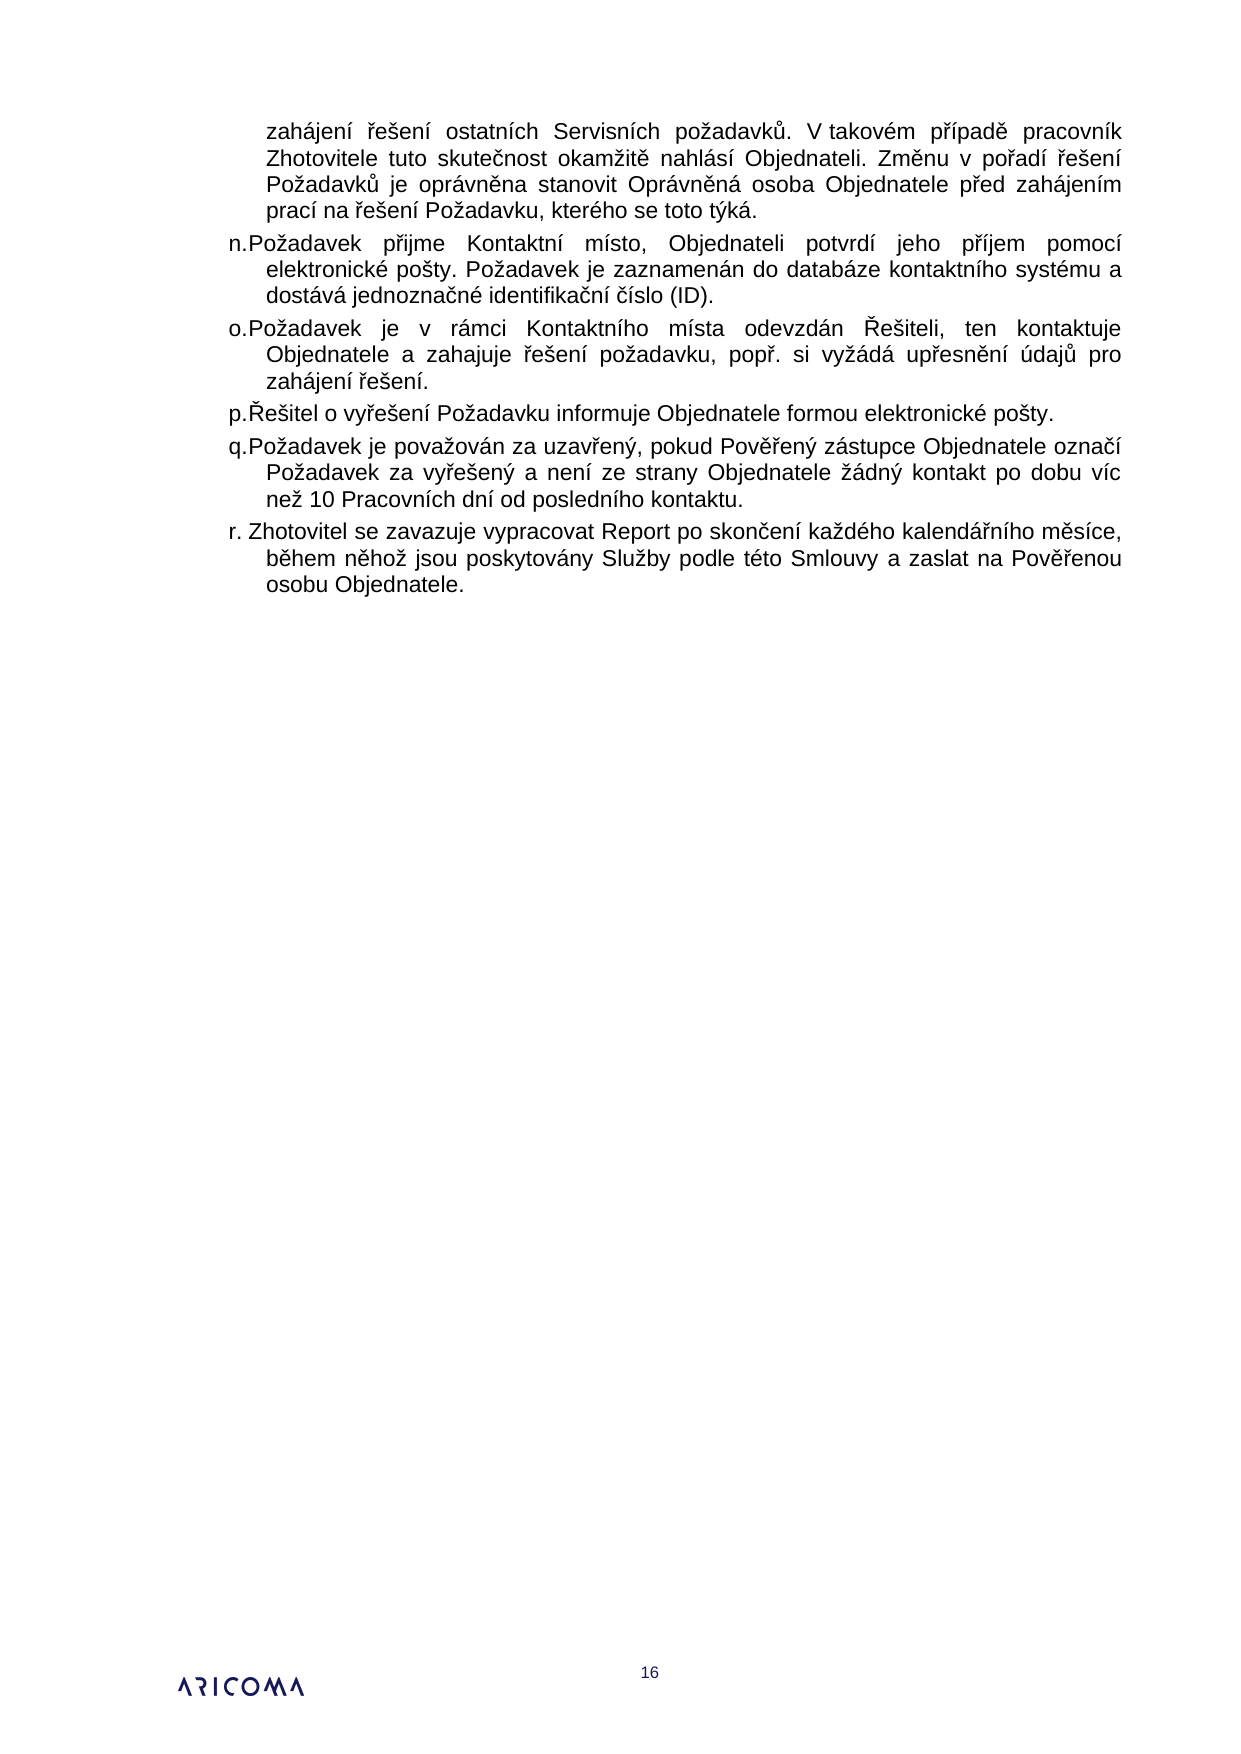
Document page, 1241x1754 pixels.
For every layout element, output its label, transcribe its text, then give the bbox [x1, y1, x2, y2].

list Požadavek je v rámci Kontaktního místa odevzdán Řešiteli, ten kontaktuje Objednatele a zahajuje řešení požadavku, popř. si vyžádá upřesnění údajů pro zahájení řešení. [228, 315, 1122, 394]
list Požadavek je považován za uzavřený, pokud Pověřený zástupce Objednatele označí Požadavek za vyřešený a není ze strany Objednatele žádný kontakt po dobu víc než 10 Pracovních dní od posledního kontaktu. [228, 433, 1122, 512]
list Řešitel o vyřešení Požadavku informuje Objednatele formou elektronické pošty. [228, 400, 1122, 427]
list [228, 118, 1122, 223]
list Zhotovitel se zavazuje vypracovat Report po skončení každého kalendářního měsíce, během něhož jsou poskytovány Služby podle této Smlouvy a zaslat na Pověřenou osobu Objednatele. [228, 518, 1122, 597]
picture [177, 1677, 305, 1696]
list Požadavek přijme Kontaktní místo, Objednateli potvrdí jeho příjem pomocí elektronické pošty. Požadavek je zaznamenán do databáze kontaktního systému a dostává jednoznačné identifikační číslo (ID). [228, 230, 1122, 309]
